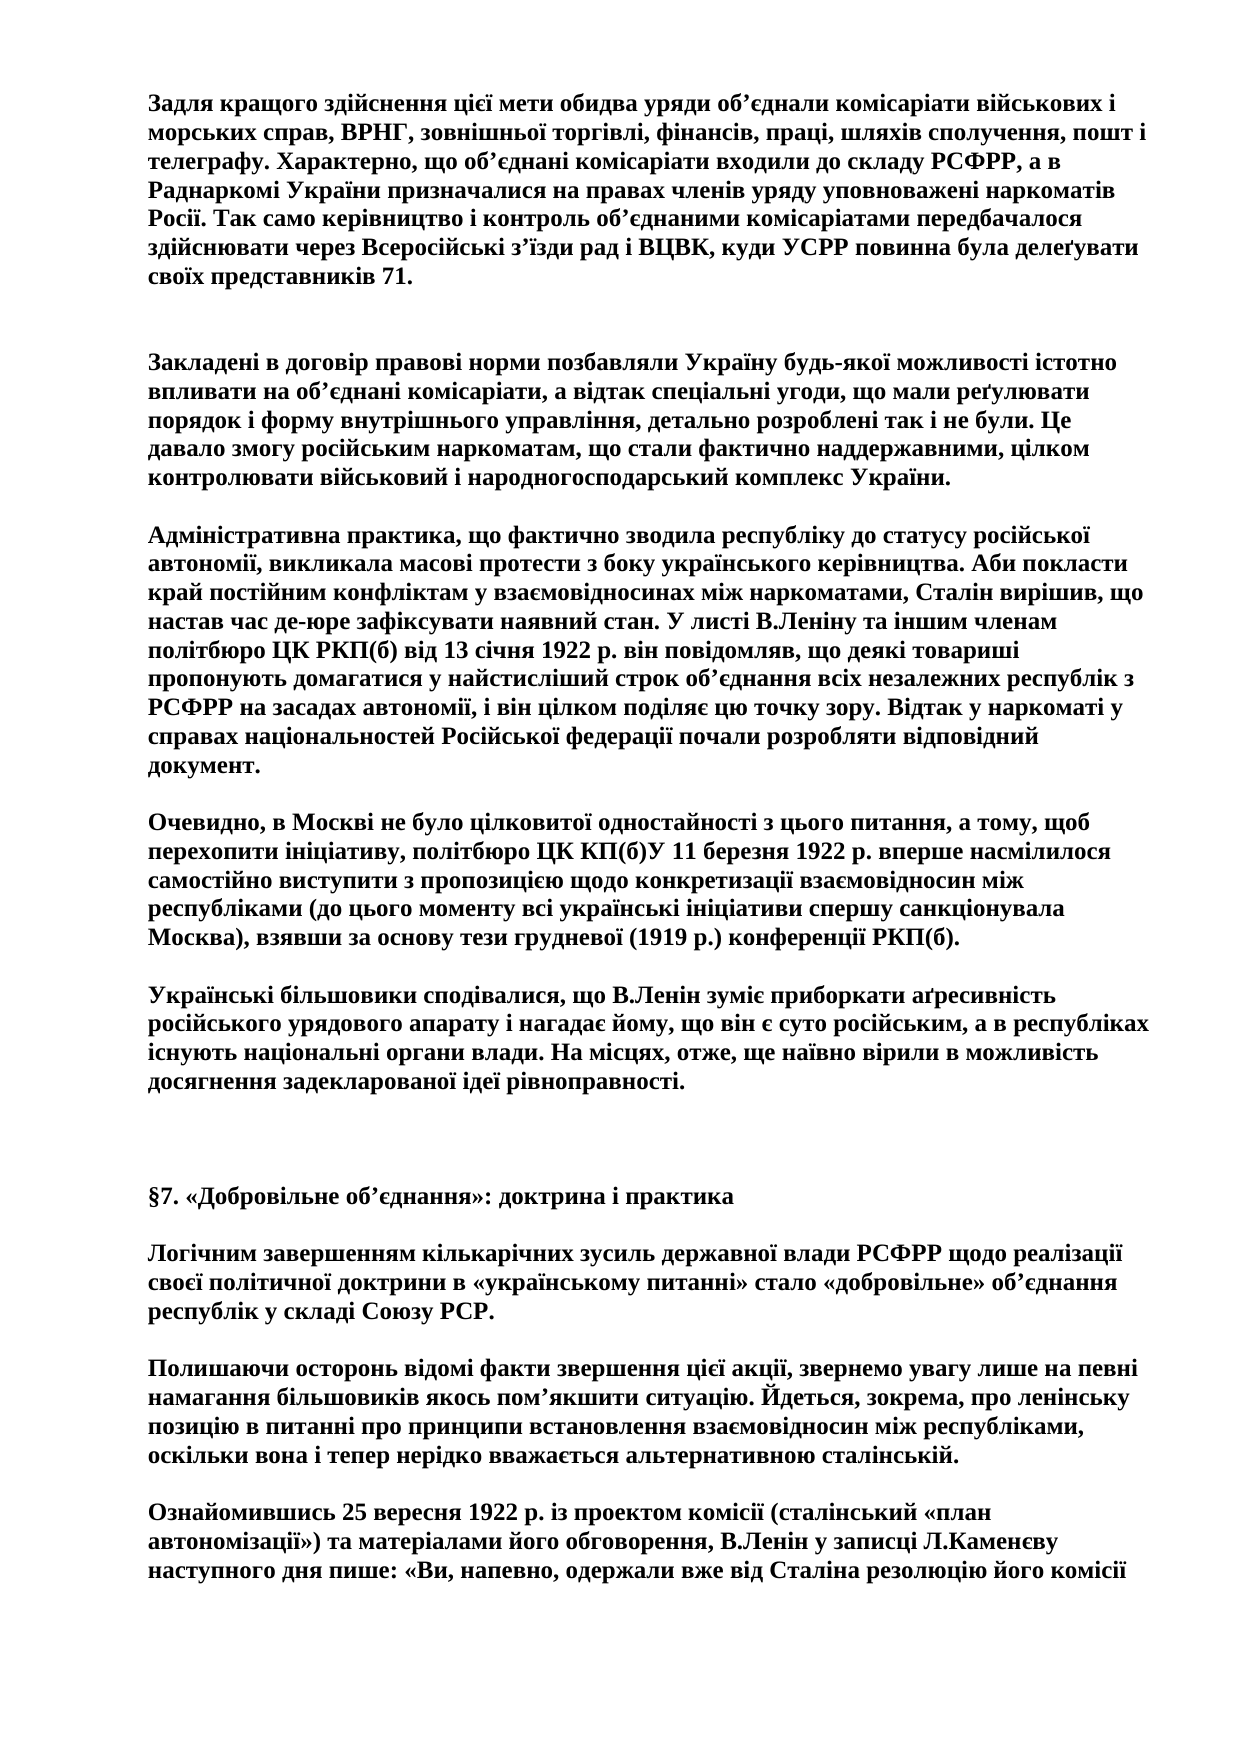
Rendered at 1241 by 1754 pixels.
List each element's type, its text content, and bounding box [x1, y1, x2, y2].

text Полишаючи осторонь відомі факти звершення цієї акції, звернемо увагу лише на певні намагання більшовиків якось пом’якшити ситуацію. Йдеться, зокрема, про ленінську позицію в питанні про принципи встановлення взаємовідносин між республіками, оскільки вона і тепер нерідко вважається альтернативною сталінській. [148, 1353, 1152, 1468]
text Адміністративна практика, що фактично зводила республіку до статусу російської автономії, викликала масові протести з боку українського керівництва. Аби покласти край постійним конфліктам у взаємовідносинах між наркоматами, Сталін вирішив, що настав час де-юре зафіксувати наявний стан. У листі В.Леніну та іншим членам політбюро ЦК РКП(б) від 13 січня 1922 р. він повідомляв, що деякі товариші пропонують домагатися у найстисліший строк об’єднання всіх незалежних республік з РСФРР на засадах автономії, і він цілком поділяє цю точку зору. Відтак у наркоматі у справах національностей Російської федерації почали розробляти відповідний документ. [148, 520, 1152, 778]
text Українські більшовики сподівалися, що В.Ленін зуміє приборкати аґресивність російського урядового апарату і нагадає йому, що він є суто російським, а в республіках існують національні органи влади. На місцях, отже, ще наївно вірили в можливість досягнення задекларованої ідеї рівноправності. [148, 980, 1152, 1095]
text Закладені в договір правові норми позбавляли Україну будь-якої можливості істотно впливати на об’єднані комісаріати, а відтак спеціальні угоди, що мали реґулювати порядок і форму внутрішнього управління, детально розроблені так і не були. Це давало змогу російським наркоматам, що стали фактично наддержавними, цілком контролювати військовий і народногосподарський комплекс України. [148, 347, 1152, 491]
text Очевидно, в Москві не було цілковитої одностайності з цього питання, а тому, щоб перехопити ініціативу, політбюро ЦК КП(б)У 11 березня 1922 р. вперше насмілилося самостійно виступити з пропозицією щодо конкретизації взаємовідносин між республіками (до цього моменту всі українські ініціативи спершу санкціонувала Москва), взявши за основу тези грудневої (1919 р.) конференції РКП(б). [148, 807, 1152, 951]
text §7. «Добровільне об’єднання»: доктрина і практика [148, 1181, 1152, 1210]
text Логічним завершенням кількарічних зусиль державної влади РСФРР щодо реалізації своєї політичної доктрини в «українському питанні» стало «добровільне» об’єднання республік у складі Союзу РСР. [148, 1238, 1152, 1325]
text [148, 1497, 1152, 1583]
text Задля кращого здійснення цієї мети обидва уряди об’єднали комісаріати військових і морських справ, ВРНГ, зовнішньої торгівлі, фінансів, праці, шляхів сполучення, пошт і телеграфу. Характерно, що об’єднані комісаріати входили до складу РСФРР, а в Раднаркомі України призначалися на правах членів уряду уповноважені наркоматів Росії. Так само керівництво і контроль об’єднаними комісаріатами передбачалося здійснювати через Всеросійські з’їзди рад і ВЦВК, куди УСРР повинна була делеґувати своїх представників 71. [148, 88, 1152, 318]
